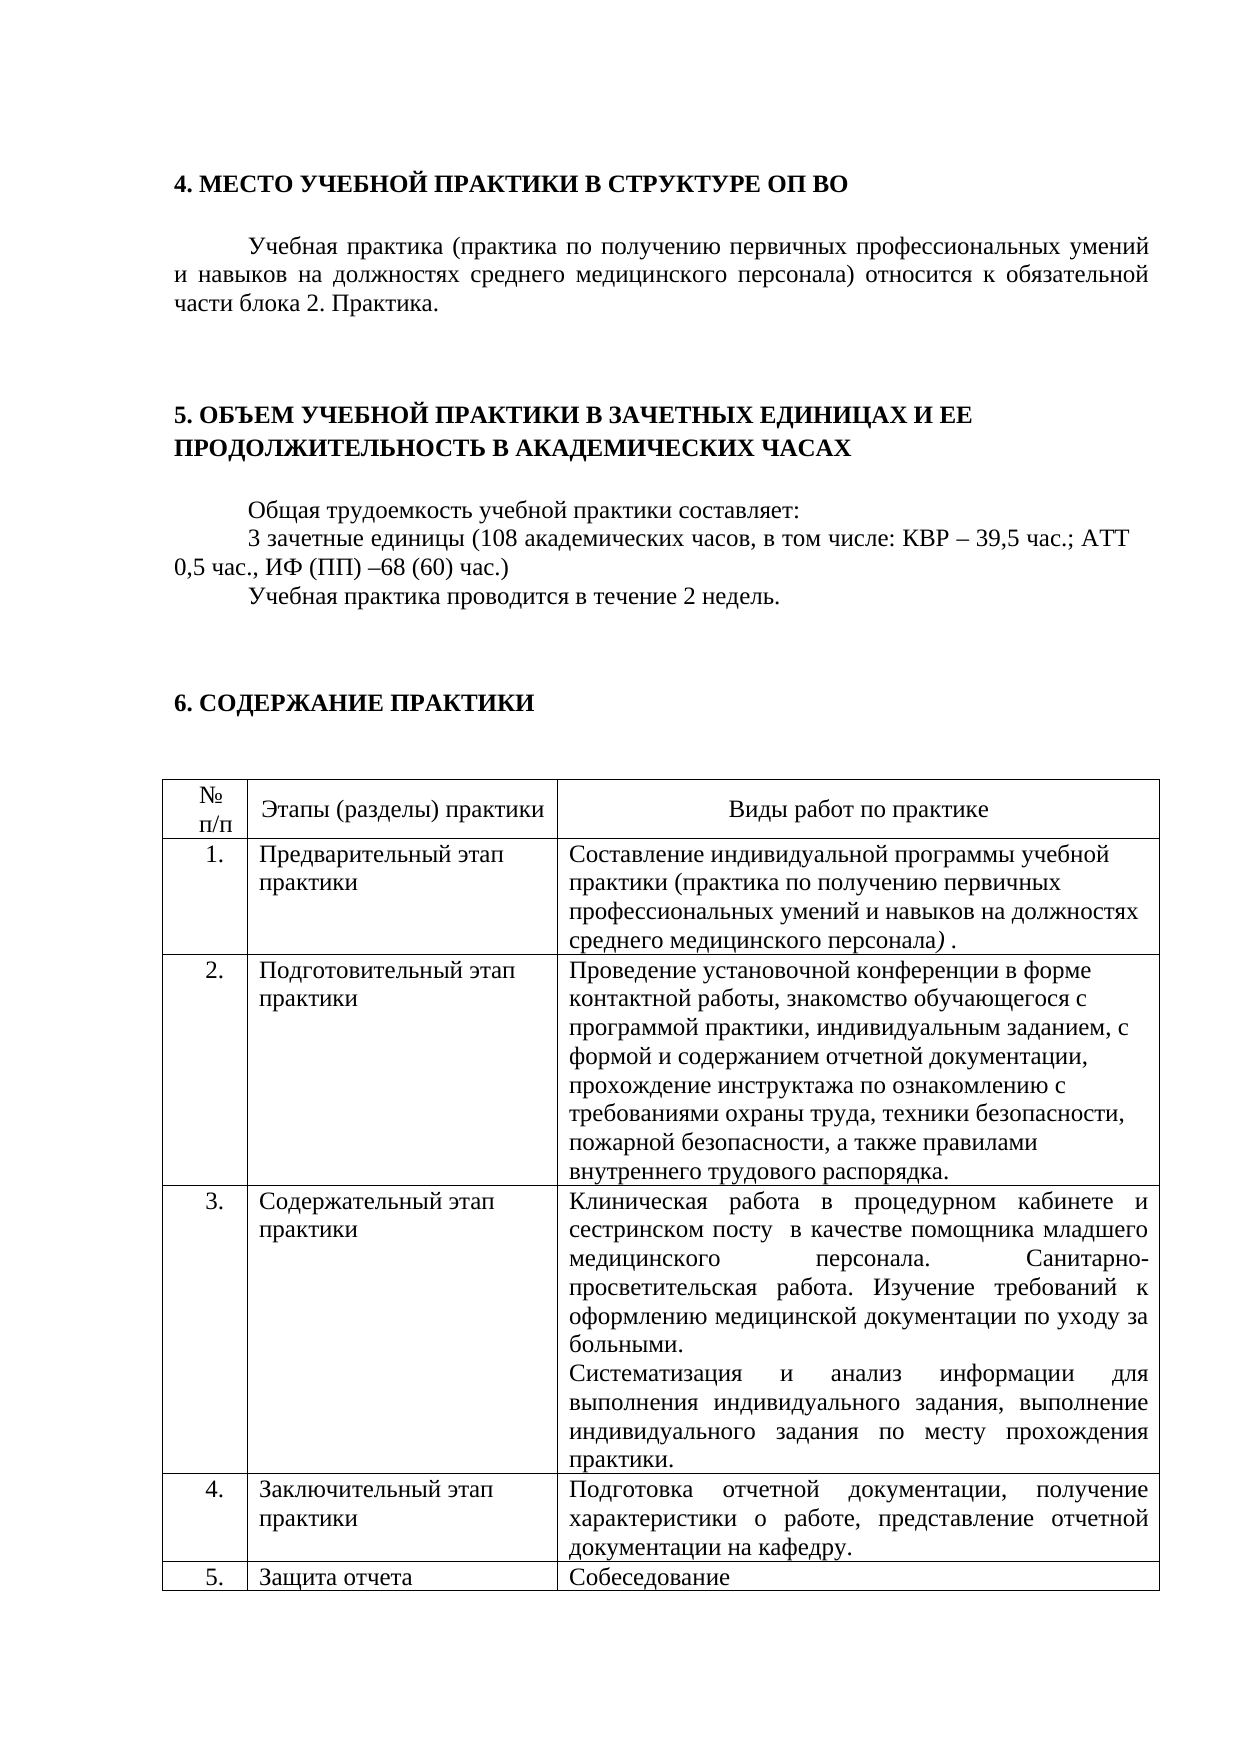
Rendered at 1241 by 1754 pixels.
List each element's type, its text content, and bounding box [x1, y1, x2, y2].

table_cell Предварительный этап практики [248, 839, 557, 954]
table_header Этапы (разделы) практики [248, 780, 557, 838]
table_header Виды работ по практике [558, 780, 1159, 838]
table_cell Подготовка отчетной документации, получение характеристики о работе, представление отчетной документации на кафедру. [558, 1474, 1159, 1561]
table_cell Подготовительный этап практики [248, 955, 557, 1185]
table_header № п/п [163, 780, 247, 838]
table_cell 2. [163, 955, 247, 1185]
text Общая трудоемкость учебной практики составляет: [174, 495, 1131, 523]
table_cell Проведение установочной конференции в форме контактной работы, знакомство обучающегося с программой практики, индивидуальным заданием, с формой и содержанием отчетной документации, прохождение инструктажа по ознакомлению с требованиями охраны труда, техники безопасности, пожарной безопасности, а также правилами внутреннего трудового распорядка. [558, 955, 1159, 1185]
subtitle 4. МЕСТО УЧЕБНОЙ ПРАКТИКИ В СТРУКТУРЕ ОП ВО [174, 169, 1150, 198]
text 3 зачетные единицы (108 академических часов, в том числе: КВР – 39,5 час.; АТТ 0,5 час., ИФ (ПП) –68 (60) час.) [174, 523, 1131, 581]
table_cell Содержательный этап практики [248, 1186, 557, 1473]
table_cell Составление индивидуальной программы учебной практики (практика по получению первичных профессиональных умений и навыков на должностях среднего медицинского персонала) . [558, 839, 1159, 954]
text Учебная практика проводится в течение 2 недель. [174, 581, 1131, 610]
subtitle 5. ОБЪЕМ УЧЕБНОЙ ПРАКТИКИ В ЗАЧЕТНЫХ ЕДИНИЦАХ И ЕЕ ПРОДОЛЖИТЕЛЬНОСТЬ В АКАДЕМИЧЕСКИХ ЧАСАХ [174, 400, 1150, 462]
text Учебная практика (практика по получению первичных профессиональных умений и навыков на должностях среднего медицинского персонала) относится к обязательной части блока 2. Практика. [174, 231, 1150, 317]
table_cell Клиническая работа в процедурном кабинете и сестринском посту в качестве помощника младшего медицинского персонала. Санитарно-просветительская работа. Изучение требований к оформлению медицинской документации по уходу за больными. Систематизация и анализ информации для выполнения индивидуального задания, выполнение индивидуального задания по месту прохождения практики. [558, 1186, 1159, 1473]
subtitle 6. СОДЕРЖАНИЕ ПРАКТИКИ [174, 688, 1150, 717]
table_cell Собеседование [558, 1562, 1159, 1590]
table_cell 1. [163, 839, 247, 954]
table_cell Защита отчета [248, 1562, 557, 1590]
table_cell 3. [163, 1186, 247, 1473]
table_cell Заключительный этап практики [248, 1474, 557, 1561]
table_cell 4. [163, 1474, 247, 1561]
table_cell 5. [163, 1562, 247, 1590]
